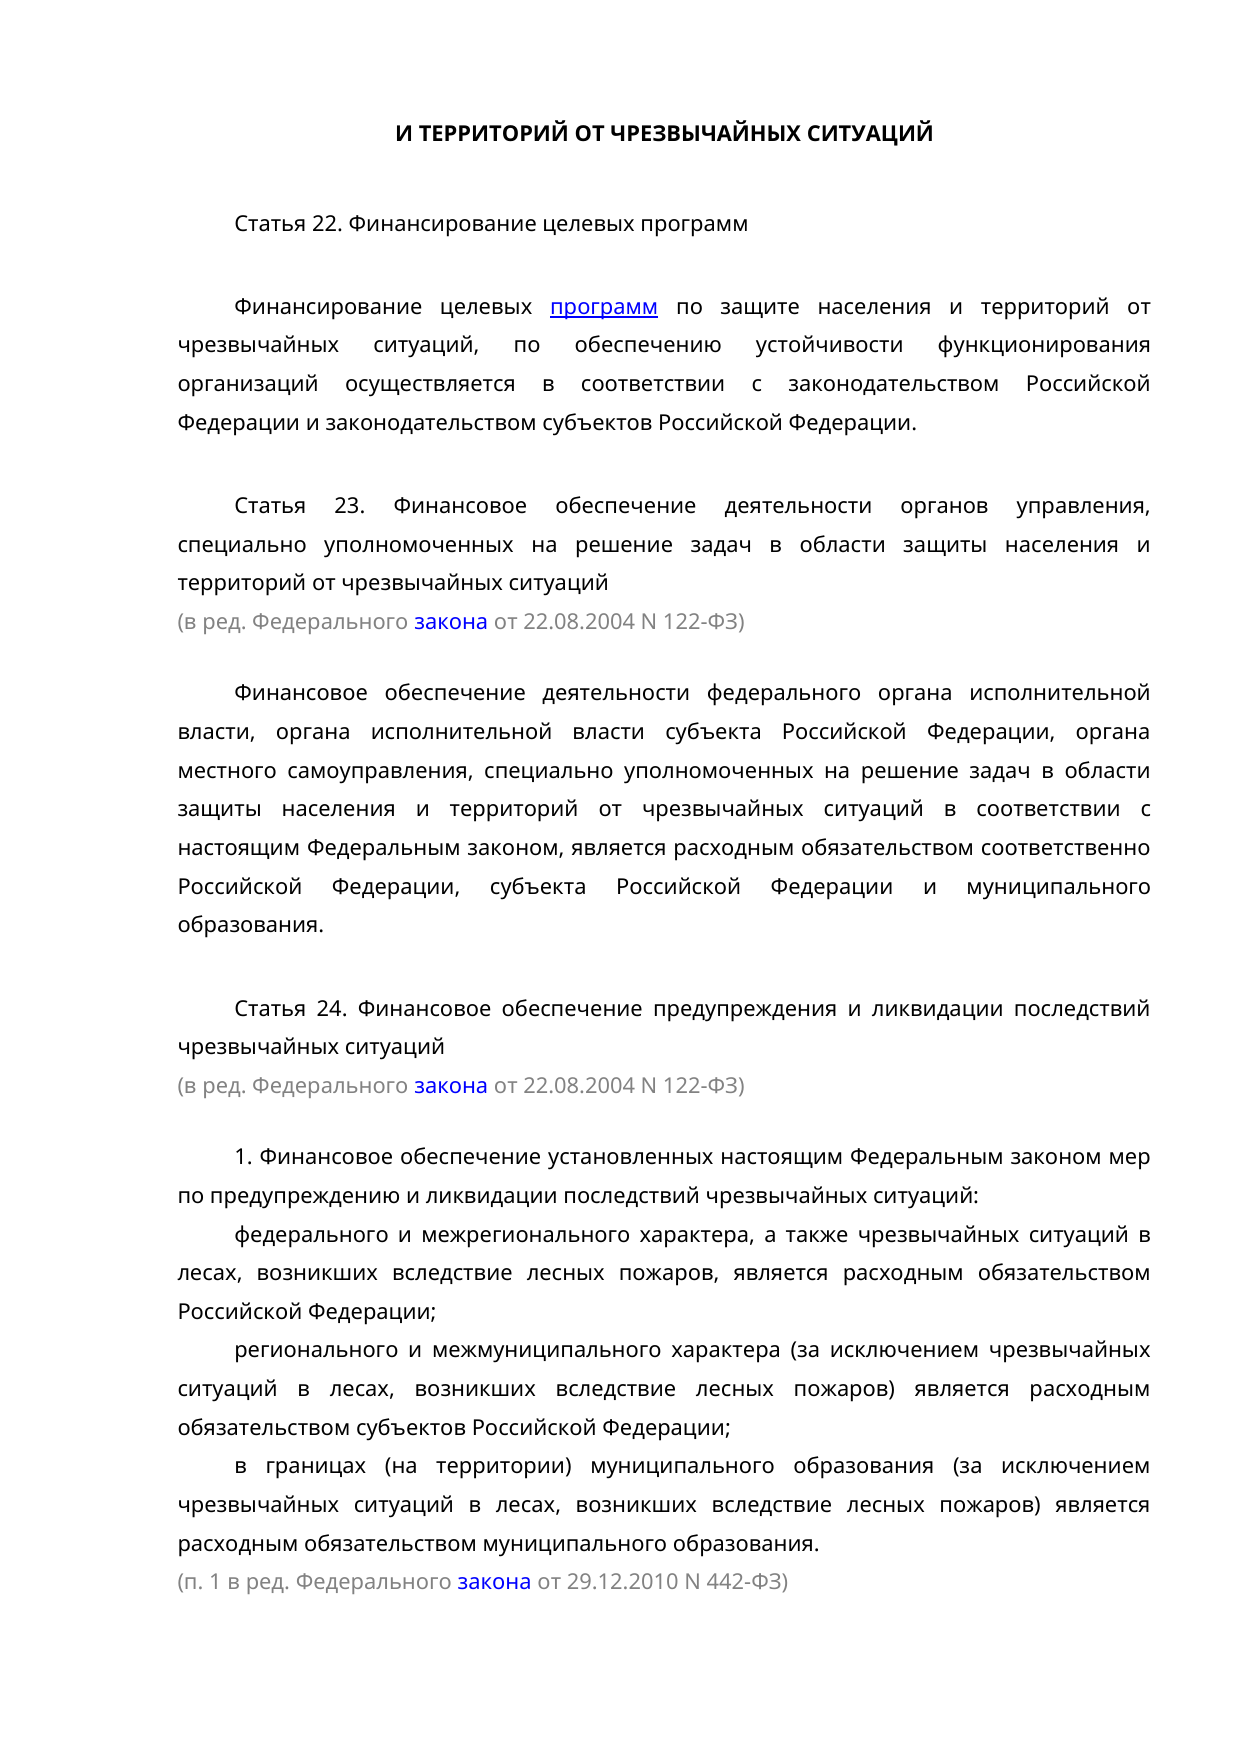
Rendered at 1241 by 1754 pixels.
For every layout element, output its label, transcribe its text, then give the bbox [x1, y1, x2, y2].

text Финансовое обеспечение деятельности федерального органа исполнительной власти, органа исполнительной власти субъекта Российской Федерации, органа местного самоуправления, специально уполномоченных на решение задач в области защиты населения и территорий от чрезвычайных ситуаций в соответствии с настоящим Федеральным законом, является расходным обязательством соответственно Российской Федерации, субъекта Российской Федерации и муниципального образования. [177, 677, 1152, 939]
text (п. 1 в ред. Федерального закона от 29.12.2010 N 442-ФЗ) [177, 1566, 1152, 1596]
text в границах (на территории) муниципального образования (за исключением чрезвычайных ситуаций в лесах, возникших вследствие лесных пожаров) является расходным обязательством муниципального образования. [177, 1450, 1152, 1557]
text (в ред. Федерального закона от 22.08.2004 N 122-ФЗ) [177, 1070, 1152, 1100]
text И ТЕРРИТОРИЙ ОТ ЧРЕЗВЫЧАЙНЫХ СИТУАЦИЙ [177, 118, 1152, 148]
text 1. Финансовое обеспечение установленных настоящим Федеральным законом мер по предупреждению и ликвидации последствий чрезвычайных ситуаций: [177, 1141, 1152, 1210]
text Статья 23. Финансовое обеспечение деятельности органов управления, специально уполномоченных на решение задач в области защиты населения и территорий от чрезвычайных ситуаций [177, 490, 1152, 597]
text Статья 22. Финансирование целевых программ [177, 207, 1152, 237]
text (в ред. Федерального закона от 22.08.2004 N 122-ФЗ) [177, 606, 1152, 636]
text федерального и межрегионального характера, а также чрезвычайных ситуаций в лесах, возникших вследствие лесных пожаров, является расходным обязательством Российской Федерации; [177, 1218, 1152, 1326]
text Статья 24. Финансовое обеспечение предупреждения и ликвидации последствий чрезвычайных ситуаций [177, 993, 1152, 1061]
text регионального и межмуниципального характера (за исключением чрезвычайных ситуаций в лесах, возникших вследствие лесных пожаров) является расходным обязательством субъектов Российской Федерации; [177, 1334, 1152, 1442]
text Финансирование целевых программ по защите населения и территорий от чрезвычайных ситуаций, по обеспечению устойчивости функционирования организаций осуществляется в соответствии с законодательством Российской Федерации и законодательством субъектов Российской Федерации. [177, 291, 1152, 437]
